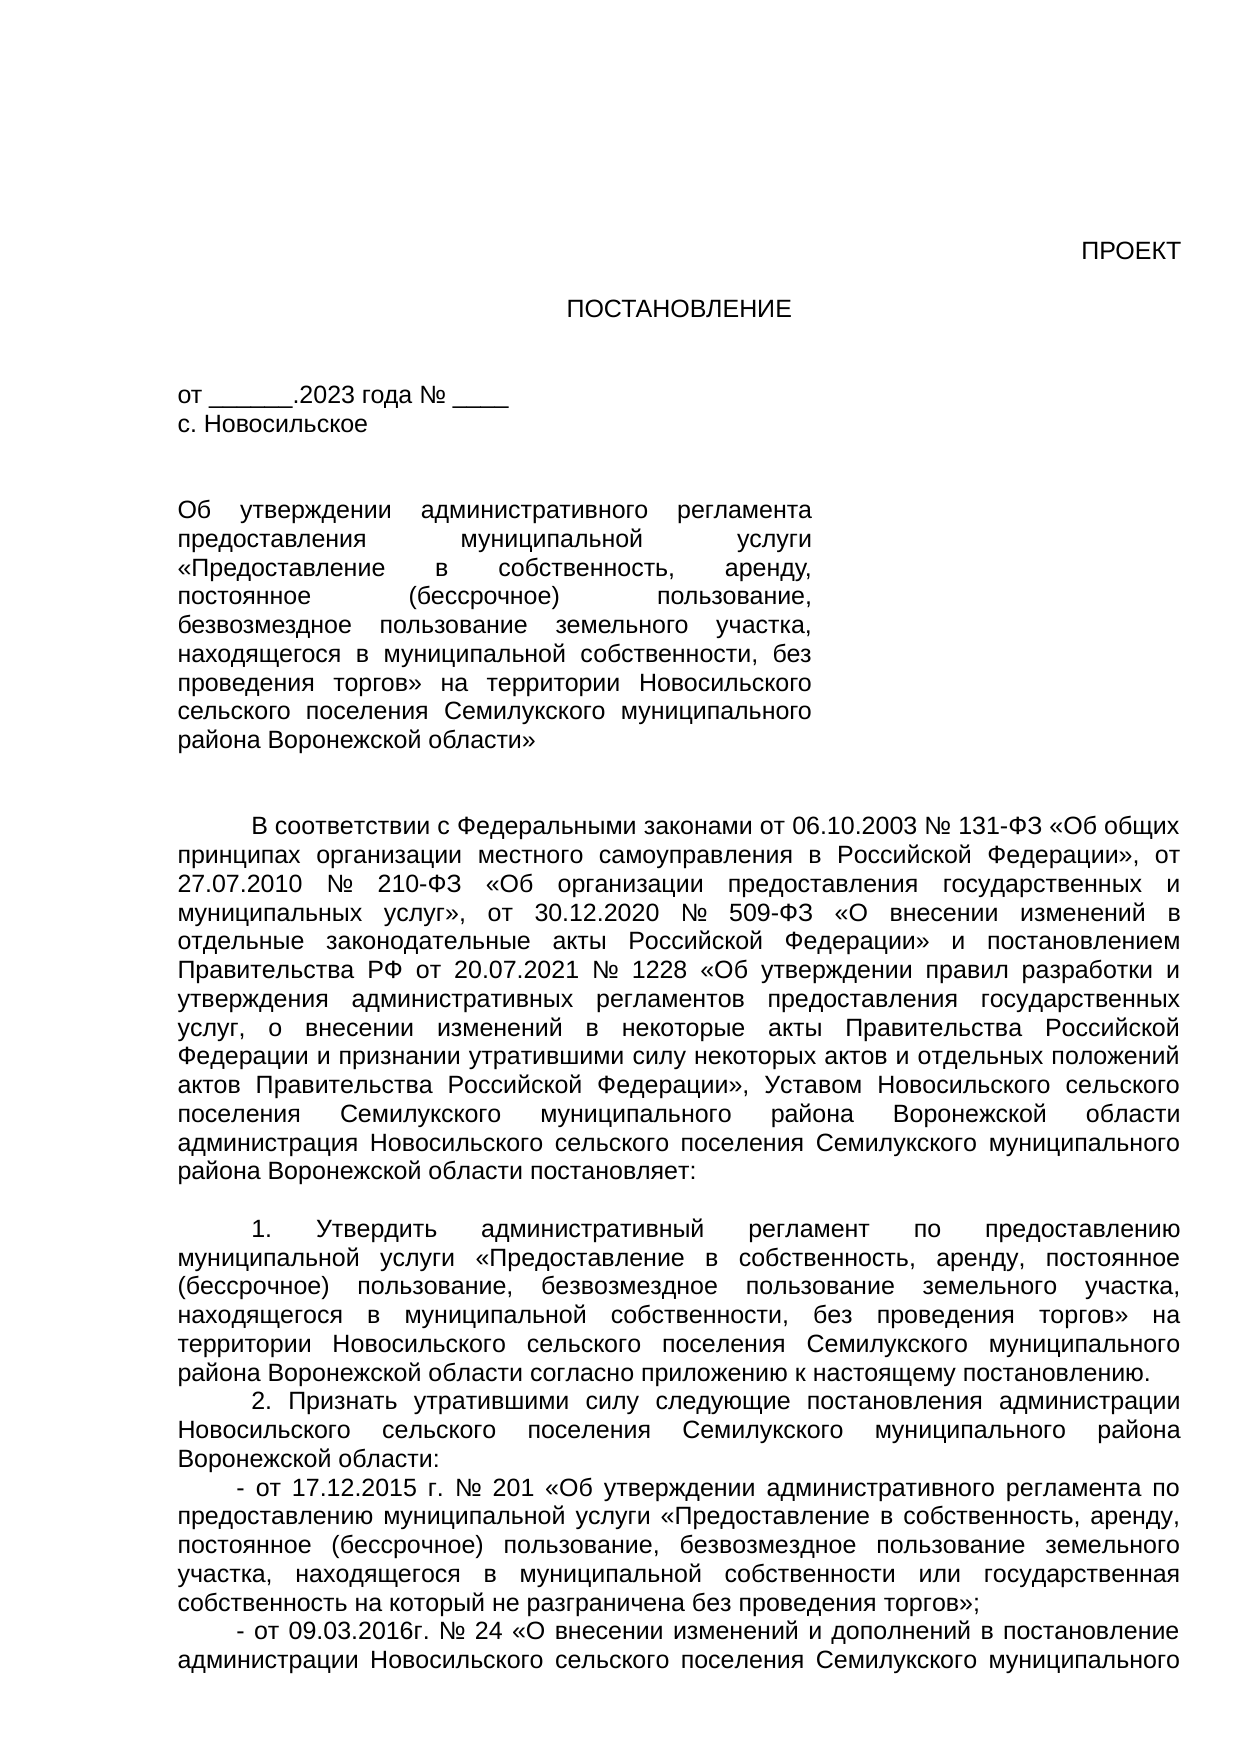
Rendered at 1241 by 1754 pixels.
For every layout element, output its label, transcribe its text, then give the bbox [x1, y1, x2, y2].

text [177, 1616, 1181, 1674]
text ПРОЕКТ [177, 236, 1181, 265]
text с. Новосильское [177, 409, 1181, 437]
text 2. Признать утратившими силу следующие постановления администрации Новосильского сельского поселения Семилукского муниципального района Воронежской области: [177, 1386, 1181, 1472]
title Об утверждении административного регламента предоставления муниципальной услуги «Предоставление в собственность, аренду, постоянное (бессрочное) пользование, безвозмездное пользование земельного участка, находящегося в муниципальной собственности, без проведения торгов» на территории Новосильского сельского поселения Семилукского муниципального района Воронежской области» [177, 495, 812, 754]
text В соответствии с Федеральными законами от 06.10.2003 № 131-ФЗ «Об общих принципах организации местного самоуправления в Российской Федерации», от 27.07.2010 № 210-ФЗ «Об организации предоставления государственных и муниципальных услуг», от 30.12.2020 № 509-ФЗ «О внесении изменений в отдельные законодательные акты Российской Федерации» и постановлением Правительства РФ от 20.07.2021 № 1228 «Об утверждении правил разработки и утверждения административных регламентов предоставления государственных услуг, о внесении изменений в некоторые акты Правительства Российской Федерации и признании утратившими силу некоторых актов и отдельных положений актов Правительства Российской Федерации», Уставом Новосильского сельского поселения Семилукского муниципального района Воронежской области администрация Новосильского сельского поселения Семилукского муниципального района Воронежской области постановляет: [177, 811, 1181, 1185]
text от ______.2023 года № ____ [177, 380, 1181, 409]
text - от 17.12.2015 г. № 201 «Об утверждении административного регламента по предоставлению муниципальной услуги «Предоставление в собственность, аренду, постоянное (бессрочное) пользование, безвозмездное пользование земельного участка, находящегося в муниципальной собственности или государственная собственность на который не разграничена без проведения торгов»; [177, 1472, 1181, 1616]
text ПОСТАНОВЛЕНИЕ [177, 294, 1181, 322]
text 1. Утвердить административный регламент по предоставлению муниципальной услуги «Предоставление в собственность, аренду, постоянное (бессрочное) пользование, безвозмездное пользование земельного участка, находящегося в муниципальной собственности, без проведения торгов» на территории Новосильского сельского поселения Семилукского муниципального района Воронежской области согласно приложению к настоящему постановлению. [177, 1214, 1181, 1386]
